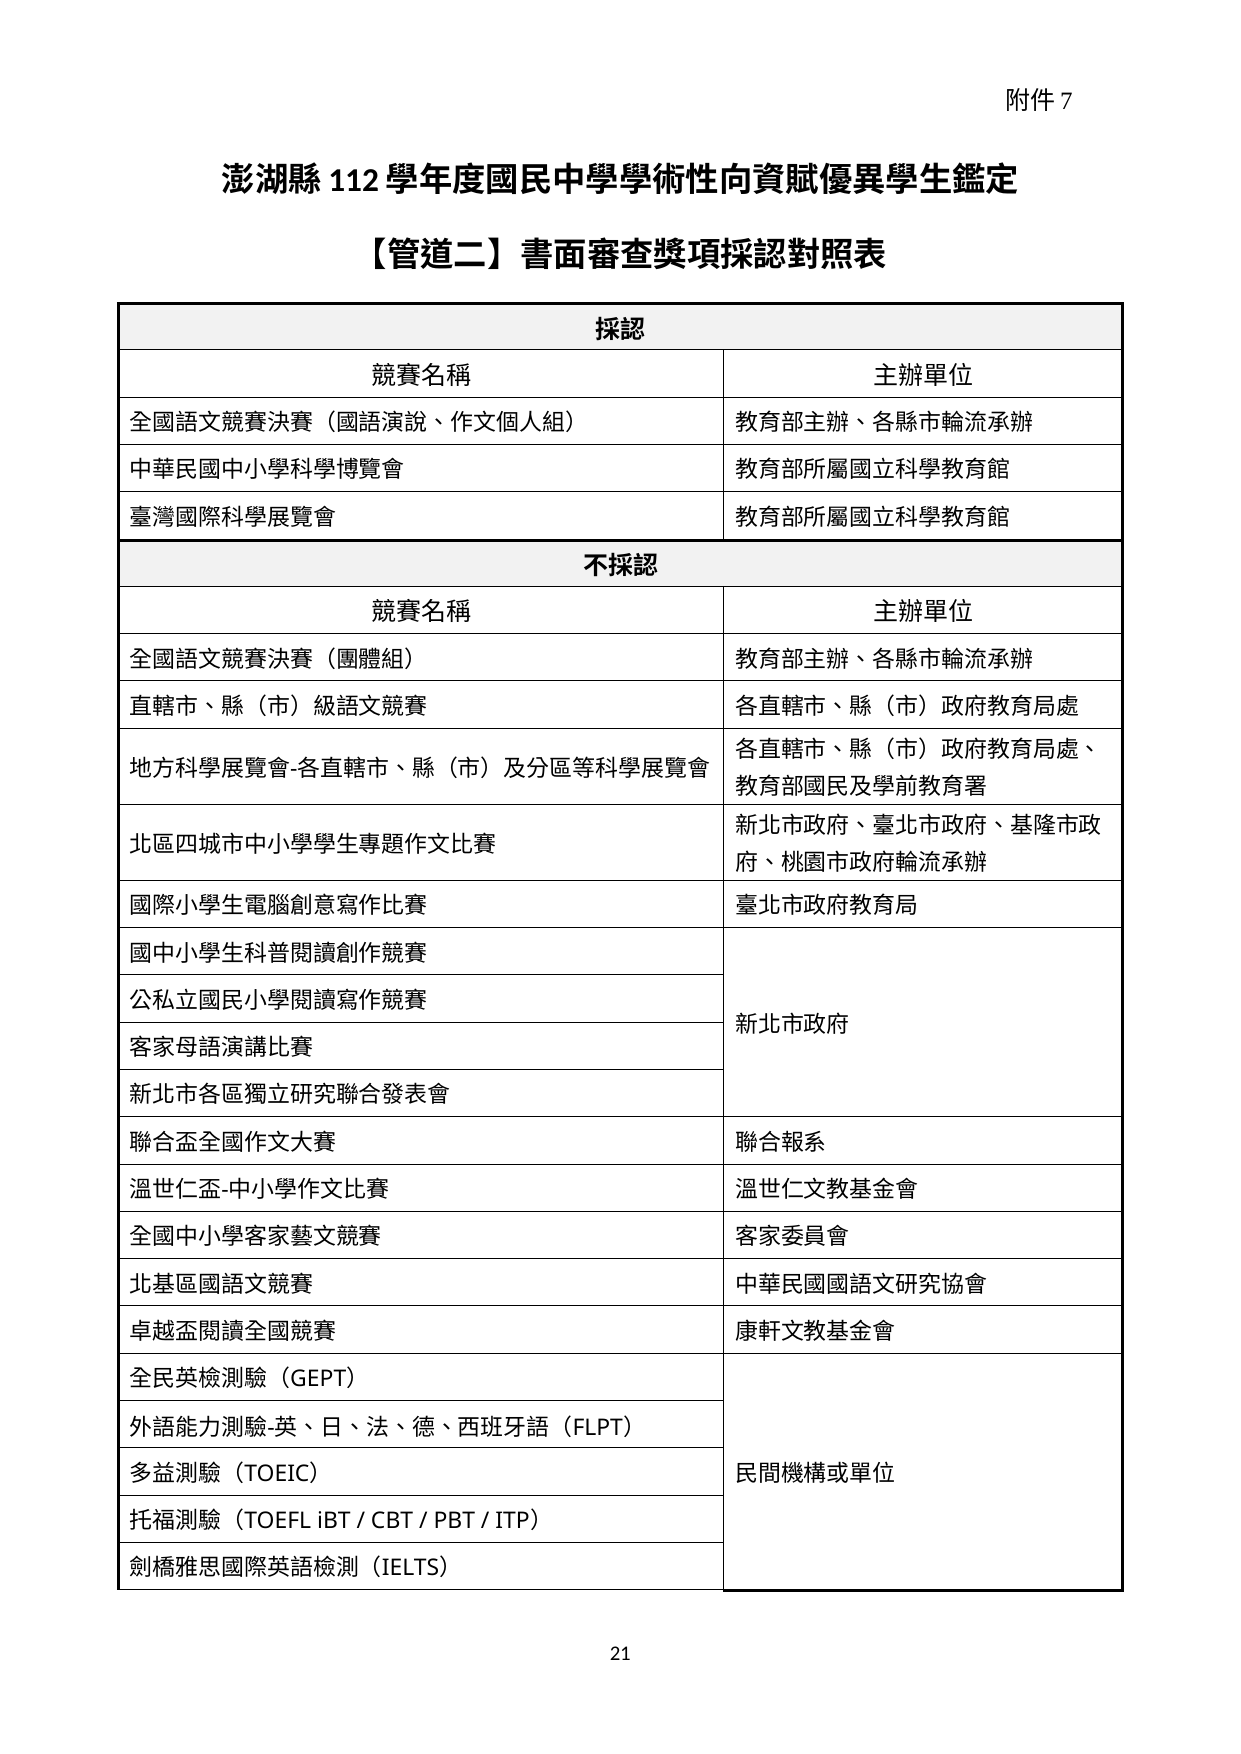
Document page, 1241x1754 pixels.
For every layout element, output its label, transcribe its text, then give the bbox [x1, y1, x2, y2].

table_cell 聯合盃全國作文大賽 [120, 1117, 723, 1163]
table_cell 主辦單位 [724, 350, 1121, 397]
table_cell 新北市各區獨立研究聯合發表會 [120, 1070, 723, 1116]
table_cell 臺灣國際科學展覽會 [120, 492, 723, 538]
table_cell 卓越盃閱讀全國競賽 [120, 1306, 723, 1353]
table_cell 多益測驗（TOEIC） [120, 1448, 723, 1494]
table_cell 國中小學生科普閱讀創作競賽 [120, 928, 723, 974]
table_cell 各直轄市、縣（市）政府教育局處、 教育部國民及學前教育署 [724, 729, 1121, 804]
table_cell 教育部主辦、各縣市輪流承辦 [724, 634, 1121, 680]
table_cell 客家母語演講比賽 [120, 1023, 723, 1069]
table_cell 國際小學生電腦創意寫作比賽 [120, 881, 723, 927]
table_cell 溫世仁文教基金會 [724, 1165, 1121, 1211]
table_cell 聯合報系 [724, 1117, 1121, 1163]
table_cell 民間機構或單位 [724, 1354, 1121, 1589]
table_cell 客家委員會 [724, 1212, 1121, 1258]
table_cell 北區四城市中小學學生專題作文比賽 [120, 805, 723, 880]
table_cell 教育部所屬國立科學教育館 [724, 445, 1121, 491]
table_cell 全國語文競賽決賽（國語演說、作文個人組） [120, 398, 723, 444]
table_cell 中華民國國語文研究協會 [724, 1259, 1121, 1305]
table_cell 新北市政府、臺北市政府、基隆市政府、桃園市政府輪流承辦 [724, 805, 1121, 880]
table_cell 直轄市、縣（市）級語文競賽 [120, 681, 723, 728]
text 【管道二】書面審查獎項採認對照表 [118, 214, 1122, 289]
table_cell 托福測驗（TOEFL iBT / CBT / PBT / ITP） [120, 1496, 723, 1542]
table_cell 教育部所屬國立科學教育館 [724, 492, 1121, 538]
table_cell 北基區國語文競賽 [120, 1259, 723, 1305]
table_cell 全國中小學客家藝文競賽 [120, 1212, 723, 1258]
table_cell 全民英檢測驗（GEPT） [120, 1354, 723, 1400]
table_cell 劍橋雅思國際英語檢測（IELTS） [120, 1543, 723, 1589]
table_cell 地方科學展覽會-各直轄市、縣（市）及分區等科學展覽會 [120, 729, 723, 804]
table_cell 競賽名稱 [120, 587, 723, 633]
table_cell 不採認 [120, 542, 1121, 586]
table_cell 主辦單位 [724, 587, 1121, 633]
table_cell 新北市政府 [724, 928, 1121, 1116]
table_cell 外語能力測驗-英、日、法、德、西班牙語（FLPT） [120, 1401, 723, 1447]
table_cell 各直轄市、縣（市）政府教育局處 [724, 681, 1121, 728]
table_cell 公私立國民小學閱讀寫作競賽 [120, 975, 723, 1022]
table_header 採認 [120, 305, 1121, 349]
text 澎湖縣112學年度國民中學學術性向資賦優異學生鑑定 [118, 139, 1122, 214]
table_cell 中華民國中小學科學博覽會 [120, 445, 723, 491]
table_cell 全國語文競賽決賽（團體組） [120, 634, 723, 680]
table_cell 競賽名稱 [120, 350, 723, 397]
table_cell 溫世仁盃-中小學作文比賽 [120, 1165, 723, 1211]
table_cell 教育部主辦、各縣市輪流承辦 [724, 398, 1121, 444]
table_cell 臺北市政府教育局 [724, 881, 1121, 927]
table_cell 康軒文教基金會 [724, 1306, 1121, 1353]
